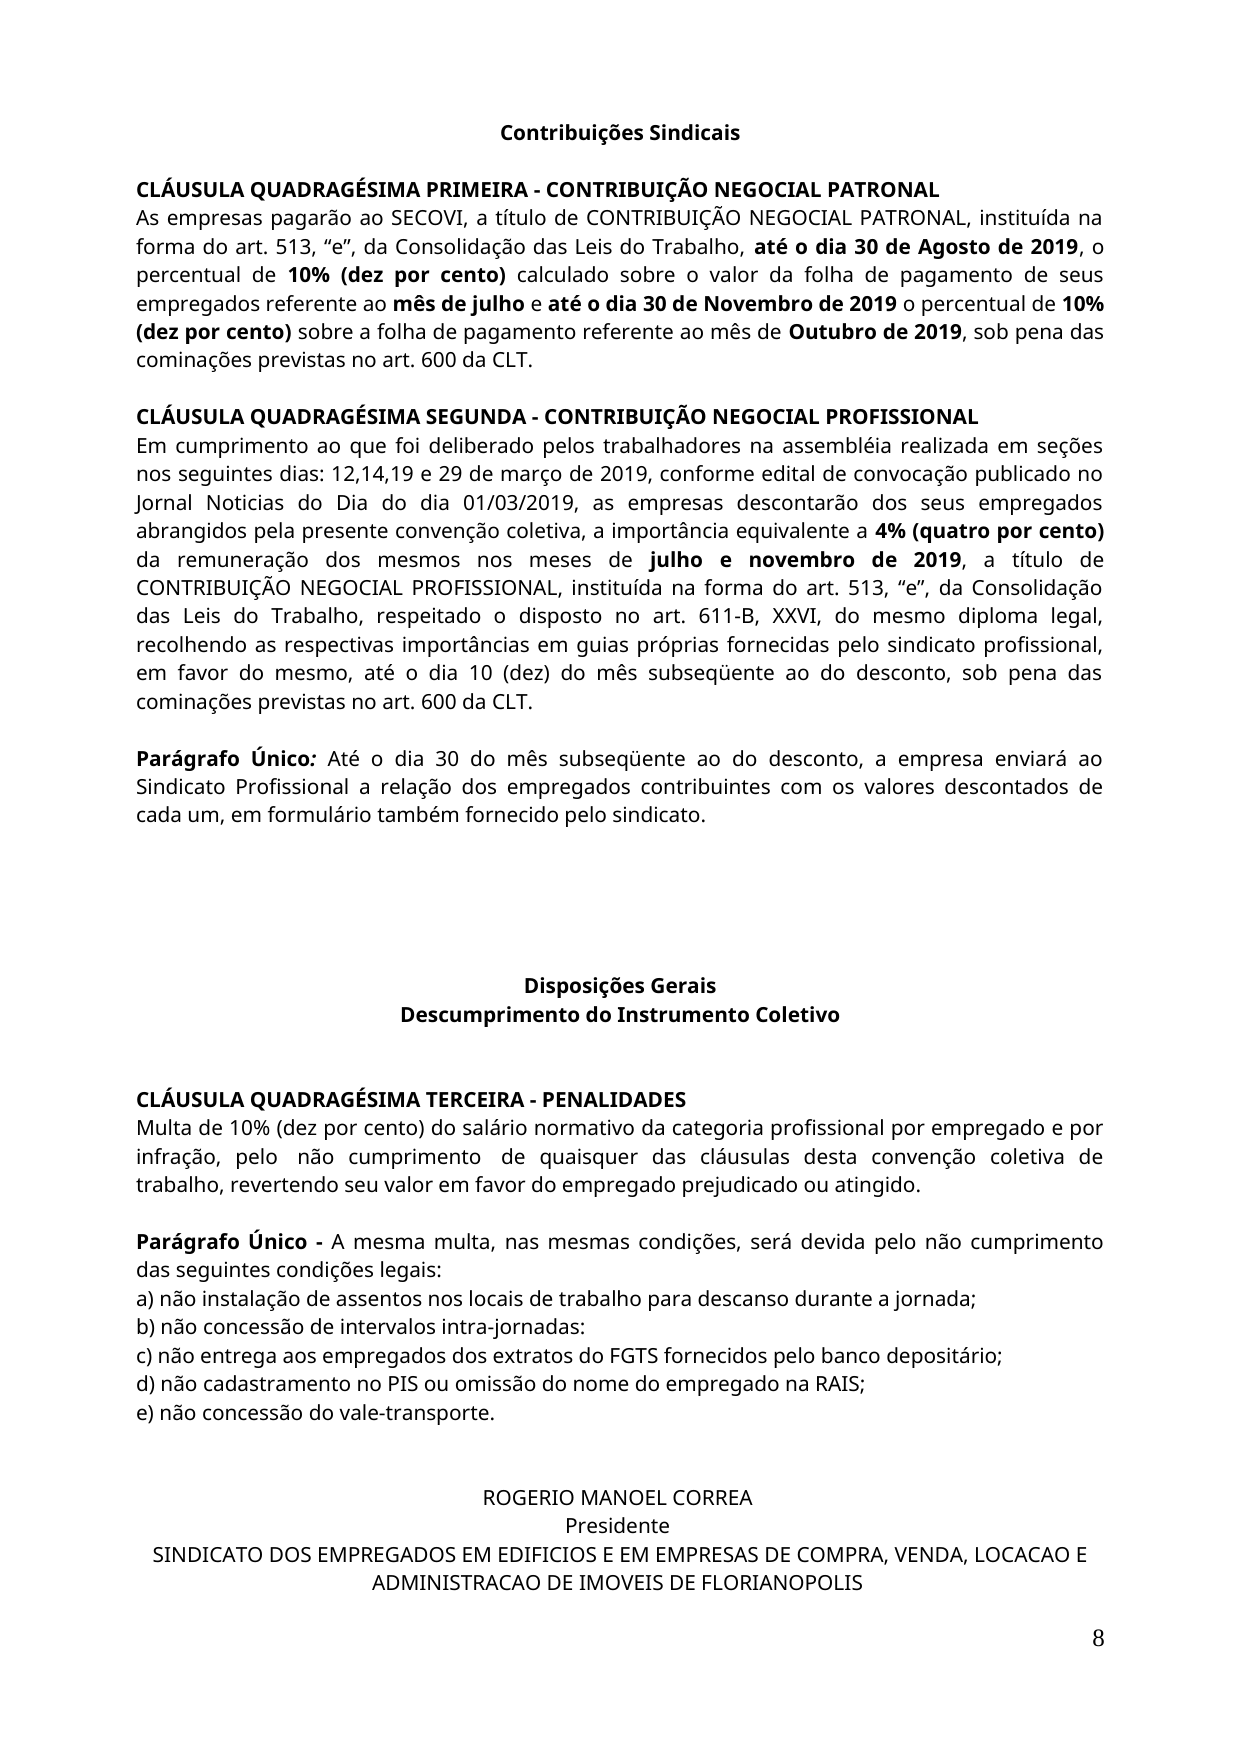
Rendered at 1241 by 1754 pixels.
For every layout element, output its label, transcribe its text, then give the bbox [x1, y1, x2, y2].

text Parágrafo Único - A mesma multa, nas mesmas condições, será devida pelo não cumprimento das seguintes condições legais: [136, 1227, 1104, 1284]
text Em cumprimento ao que foi deliberado pelos trabalhadores na assembléia realizada em seções nos seguintes dias: 12,14,19 e 29 de março de 2019, conforme edital de convocação publicado no Jornal Noticias do Dia do dia 01/03/2019, as empresas descontarão dos seus empregados abrangidos pela presente convenção coletiva, a importância equivalente a 4% (quatro por cento) da remuneração dos mesmos nos meses de julho e novembro de 2019, a título de CONTRIBUIÇÃO NEGOCIAL PROFISSIONAL, instituída na forma do art. 513, “e”, da Consolidação das Leis do Trabalho, respeitado o disposto no art. 611-B, XXVI, do mesmo diploma legal, recolhendo as respectivas importâncias em guias próprias fornecidas pelo sindicato profissional, em favor do mesmo, até o dia 10 (dez) do mês subseqüente ao do desconto, sob pena das cominações previstas no art. 600 da CLT. [136, 431, 1104, 715]
text As empresas pagarão ao SECOVI, a título de CONTRIBUIÇÃO NEGOCIAL PATRONAL, instituída na forma do art. 513, “e”, da Consolidação das Leis do Trabalho, até o dia 30 de Agosto de 2019, o percentual de 10% (dez por cento) calculado sobre o valor da folha de pagamento de seus empregados referente ao mês de julho e até o dia 30 de Novembro de 2019 o percentual de 10% (dez por cento) sobre a folha de pagamento referente ao mês de Outubro de 2019, sob pena das cominações previstas no art. 600 da CLT. [136, 203, 1104, 374]
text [136, 1483, 1104, 1597]
text CLÁUSULA QUADRAGÉSIMA SEGUNDA - CONTRIBUIÇÃO NEGOCIAL PROFISSIONAL [136, 402, 1104, 431]
text CLÁUSULA QUADRAGÉSIMA TERCEIRA - PENALIDADES [136, 1057, 1104, 1113]
text a) não instalação de assentos nos locais de trabalho para descanso durante a jornada; [136, 1284, 1104, 1312]
text b) não concessão de intervalos intra-jornadas: [136, 1312, 1104, 1341]
text d) não cadastramento no PIS ou omissão do nome do empregado na RAIS; [136, 1369, 1104, 1398]
text Disposições Gerais [136, 943, 1104, 1000]
text e) não concessão do vale-transporte. [136, 1398, 1104, 1426]
text c) não entrega aos empregados dos extratos do FGTS fornecidos pelo banco depositário; [136, 1341, 1104, 1369]
text Contribuições Sindicais [136, 118, 1104, 147]
text CLÁUSULA QUADRAGÉSIMA PRIMEIRA - CONTRIBUIÇÃO NEGOCIAL PATRONAL [136, 147, 1104, 203]
text Multa de 10% (dez por cento) do salário normativo da categoria profissional por empregado e por infração, pelo não cumprimento de quaisquer das cláusulas desta convenção coletiva de trabalho, revertendo seu valor em favor do empregado prejudicado ou atingido. [136, 1113, 1104, 1199]
text Descumprimento do Instrumento Coletivo [136, 1000, 1104, 1028]
text Parágrafo Único: Até o dia 30 do mês subseqüente ao do desconto, a empresa enviará ao Sindicato Profissional a relação dos empregados contribuintes com os valores descontados de cada um, em formulário também fornecido pelo sindicato. [136, 744, 1104, 829]
